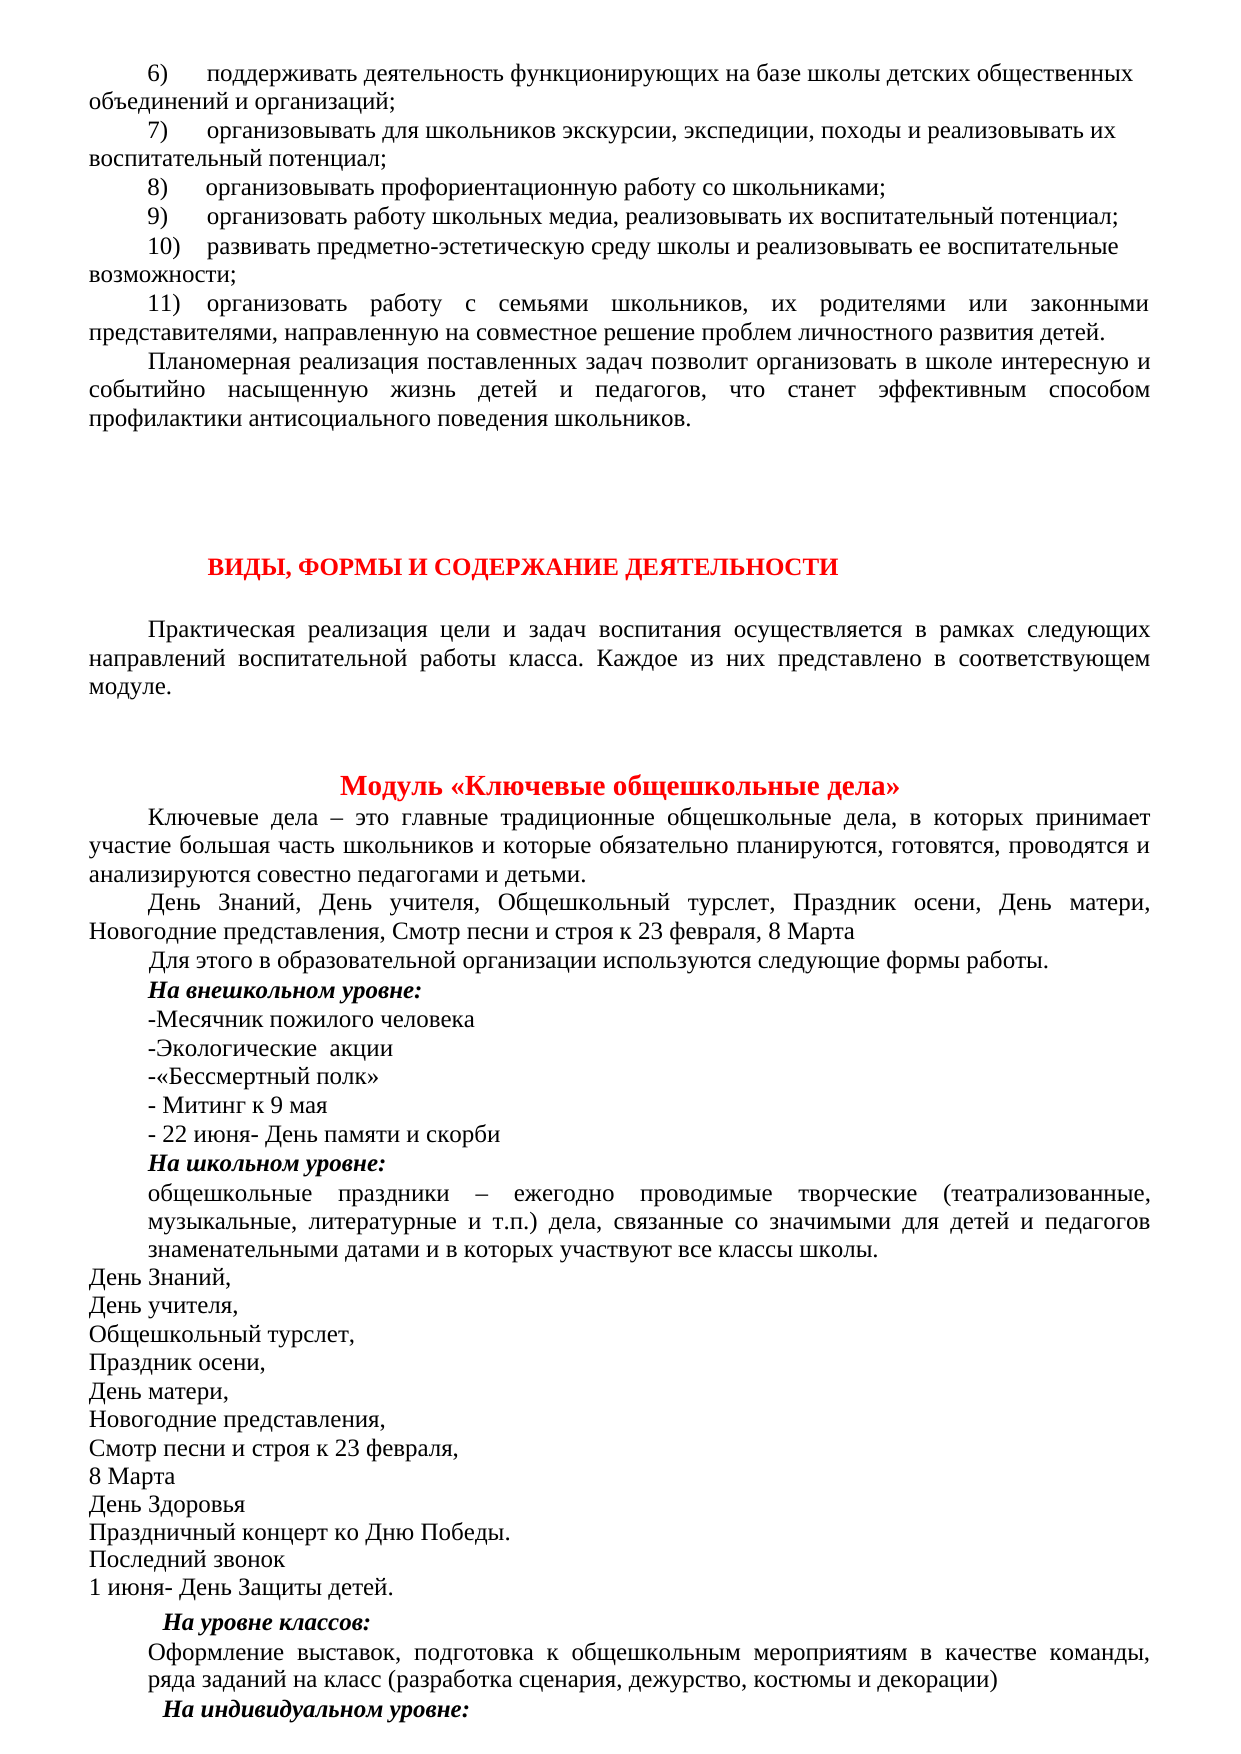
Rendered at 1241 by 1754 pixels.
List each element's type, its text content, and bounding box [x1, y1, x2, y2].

text Праздник осени, [89, 1348, 1152, 1376]
text На уровне классов: [162, 1607, 1152, 1635]
list развивать предметно-эстетическую среду школы и реализовывать ее воспитательные возможности; [89, 232, 1152, 288]
list организовать работу с семьями школьников, их родителями или законными представителями, направленную на совместное решение проблем личностного развития детей. [89, 289, 1149, 346]
text Новогодние представления, [89, 1405, 1152, 1433]
text День Знаний, День учителя, Общешкольный турслет, Праздник осени, День матери, Новогодние представления, Смотр песни и строя к 23 февраля, 8 Марта [89, 888, 1152, 945]
list организовать работу школьных медиа, реализовывать их воспитательный потенциал; [89, 203, 1149, 230]
text Планомерная реализация поставленных задач позволит организовать в школе интересную и событийно насыщенную жизнь детей и педагогов, что станет эффективным способом профилактики антисоциального поведения школьников. [89, 347, 1152, 432]
text Праздничный концерт ко Дню Победы. [89, 1518, 1152, 1546]
text 1 июня- День Защиты детей. [89, 1573, 1152, 1601]
text День учителя, [89, 1291, 1152, 1319]
text - 22 июня- День памяти и скорби [148, 1119, 1152, 1148]
text День матери, [89, 1376, 1152, 1405]
text - Митинг к 9 мая [148, 1090, 1152, 1119]
text Для этого в образовательной организации используются следующие формы работы. [89, 946, 1152, 974]
text Общешкольный турслет, [89, 1319, 1152, 1348]
text общешкольные праздники – ежегодно проводимые творческие (театрализованные, музыкальные, литературные и т.п.) дела, связанные со значимыми для детей и педагогов знаменательными датами и в которых участвуют все классы школы. [148, 1179, 1152, 1263]
list организовывать для школьников экскурсии, экспедиции, походы и реализовывать их воспитательный потенциал; [89, 116, 1152, 172]
list организовывать профориентационную работу со школьниками; [147, 172, 1152, 201]
text На внешкольном уровне: [148, 975, 1152, 1004]
list поддерживать деятельность функционирующих на базе школы детских общественных объединений и организаций; [89, 59, 1152, 115]
text 8 Марта [89, 1462, 1152, 1490]
text Практическая реализация цели и задач воспитания осуществляется в рамках следующих направлений воспитательной работы класса. Каждое из них представлено в соответствующем модуле. [89, 615, 1152, 700]
text День Здоровья [89, 1490, 1152, 1518]
text На индивидуальном уровне: [162, 1694, 1152, 1722]
text -Экологические акции [148, 1033, 1152, 1061]
text ВИДЫ, ФОРМЫ И СОДЕРЖАНИЕ ДЕЯТЕЛЬНОСТИ [89, 552, 1152, 581]
text -Месячник пожилого человека [148, 1004, 1152, 1033]
text Оформление выставок, подготовка к общешкольным мероприятиям в качестве команды, ряда заданий на класс (разработка сценария, дежурство, костюмы и декорации) [148, 1638, 1152, 1693]
text -«Бессмертный полк» [148, 1061, 1152, 1090]
text Ключевые дела – это главные традиционные общешкольные дела, в которых принимает участие большая часть школьников и которые обязательно планируются, готовятся, проводятся и анализируются совестно педагогами и детьми. [89, 802, 1152, 888]
text День Знаний, [89, 1263, 1152, 1291]
text На школьном уровне: [148, 1148, 1152, 1176]
text Последний звонок [89, 1546, 1152, 1573]
text Модуль «Ключевые общешкольные дела» [89, 768, 1152, 801]
text Смотр песни и строя к 23 февраля, [89, 1433, 1152, 1462]
